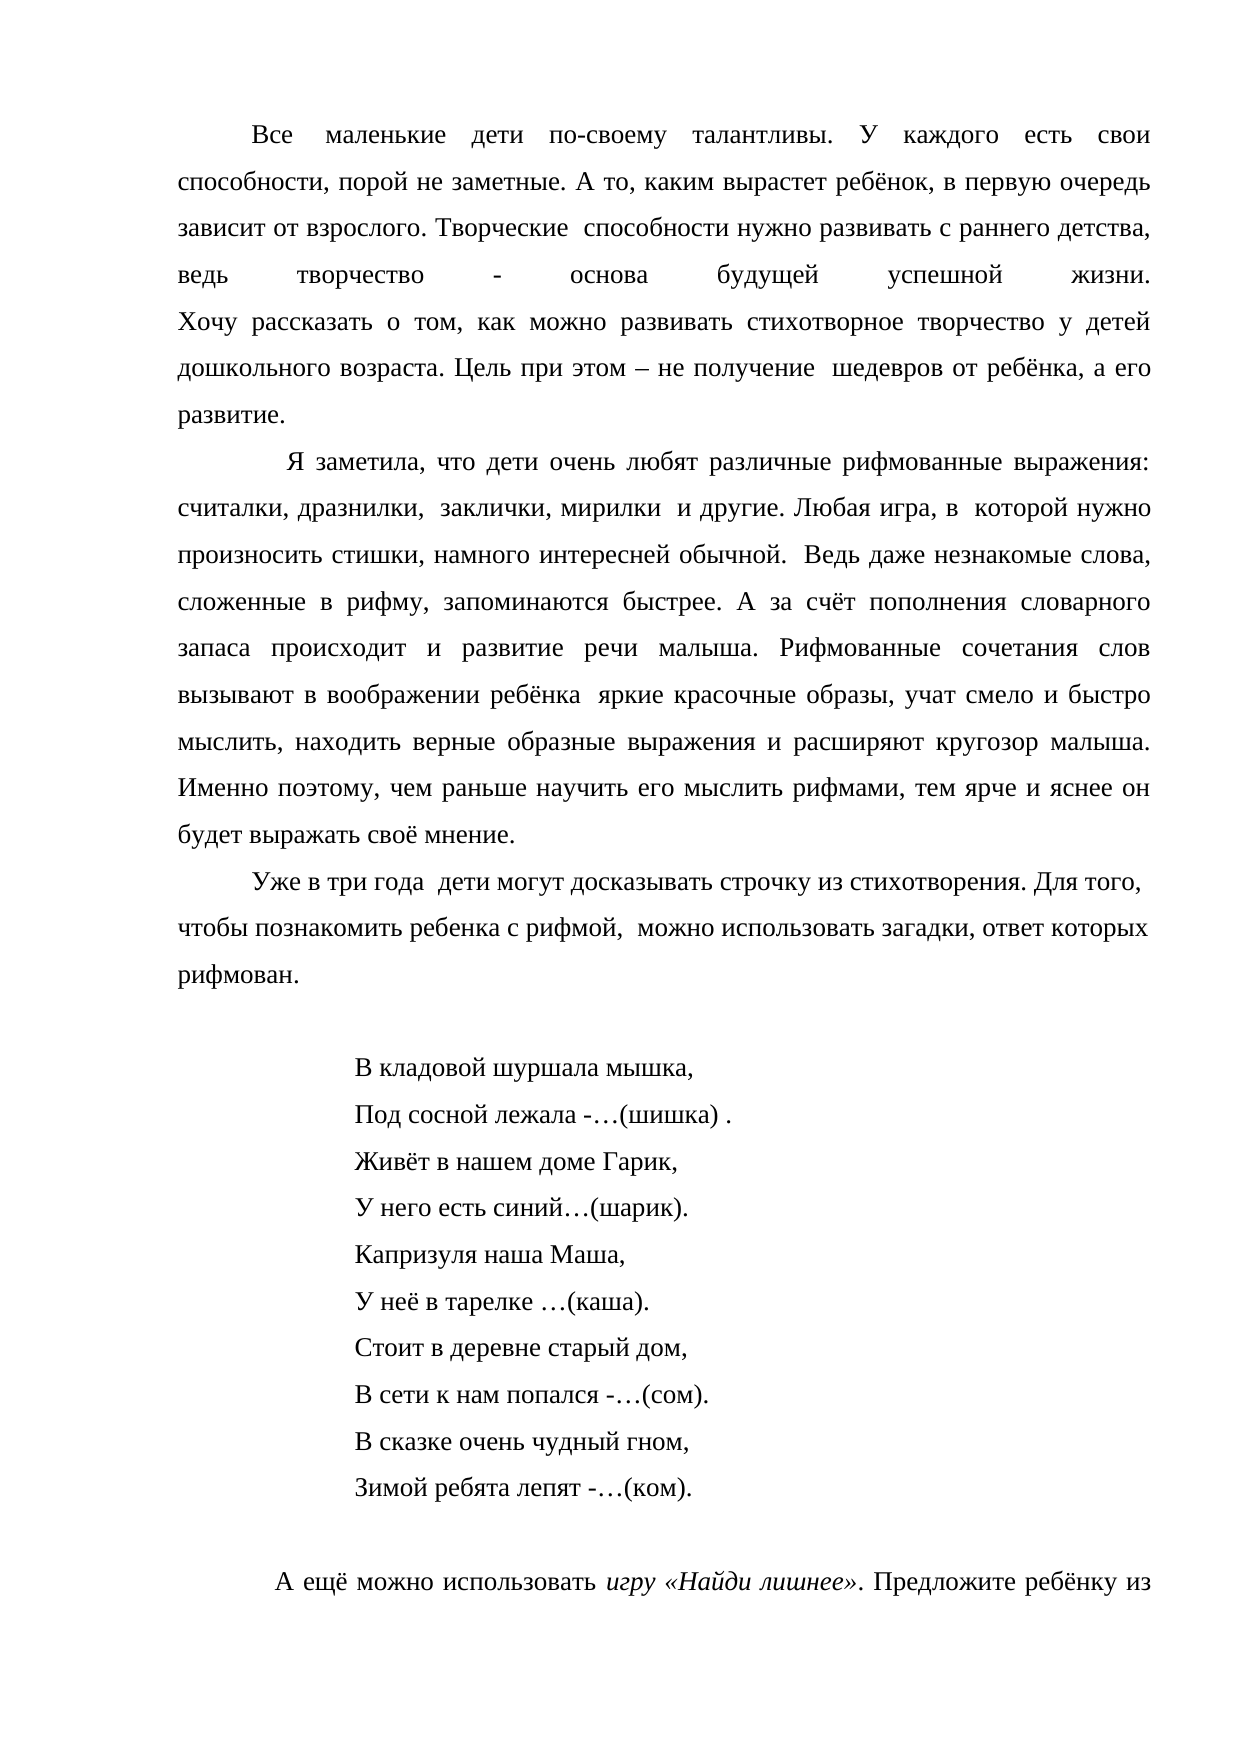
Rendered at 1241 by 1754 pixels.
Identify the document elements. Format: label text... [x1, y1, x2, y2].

text Уже в три года дети могут досказывать строчку из стихотворения. Для того, чтобы познакомить ребенка с рифмой, можно использовать загадки, ответ которых рифмован. [177, 865, 1152, 989]
text В кладовой шуршала мышка, Под сосной лежала -…(шишка) . Живёт в нашем доме Гарик, У него есть синий…(шарик). Капризуля наша Маша, У неё в тарелке …(каша). Стоит в деревне старый дом, В сети к нам попался -…(сом). В сказке очень чудный гном, Зимой ребята лепят -…(ком). [354, 1005, 1152, 1503]
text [177, 1518, 1152, 1596]
text Все маленькие дети по-своему талантливы. У каждого есть свои способности, порой не заметные. А то, каким вырастет ребёнок, в первую очередь зависит от взрослого. Творческие способности нужно развивать с раннего детства, ведь творчество - основа будущей успешной жизни. Хочу рассказать о том, как можно развивать стихотворное творчество у детей дошкольного возраста. Цель при этом – не получение шедевров от ребёнка, а его развитие. Я заметила, что дети очень любят различные рифмованные выражения: считалки, дразнилки, заклички, мирилки и другие. Любая игра, в которой нужно произносить стишки, намного интересней обычной. Ведь даже незнакомые слова, сложенные в рифму, запоминаются быстрее. А за счёт пополнения словарного запаса происходит и развитие речи малыша. Рифмованные сочетания слов вызывают в воображении ребёнка яркие красочные образы, учат смело и быстро мыслить, находить верные образные выражения и расширяют кругозор малыша. Именно поэтому, чем раньше научить его мыслить рифмами, тем ярче и яснее он будет выражать своё мнение. [177, 118, 1152, 849]
